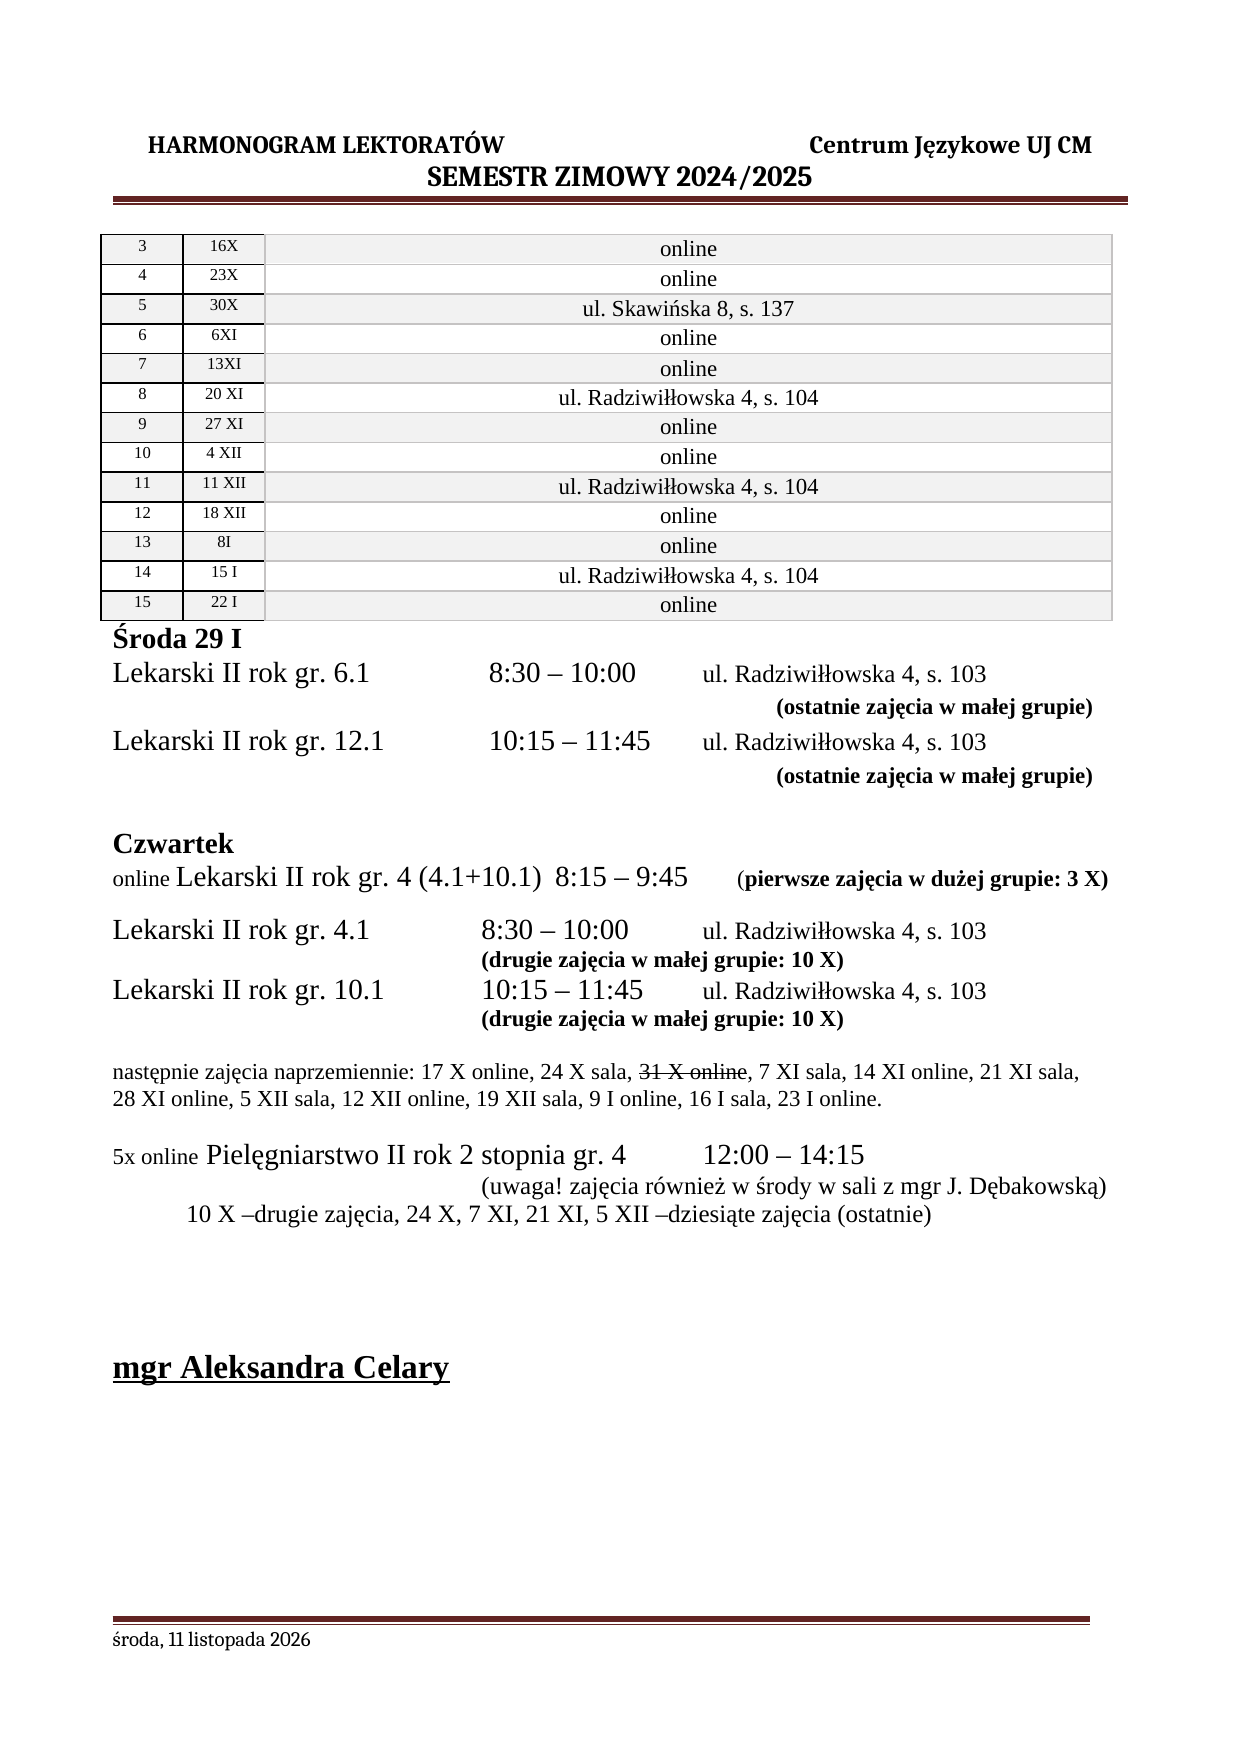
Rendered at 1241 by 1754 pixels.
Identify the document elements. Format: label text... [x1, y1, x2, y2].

table_cell 6XI [184, 325, 264, 352]
text Lekarski II rok gr. 10.1 10:15 – 11:45 ul. Radziwiłłowska 4, s. 103 [112, 972, 1128, 1006]
text 10 X –drugie zajęcia, 24 X, 7 XI, 21 XI, 5 XII –dziesiąte zajęcia (ostatnie) [112, 1199, 1128, 1228]
table_cell 3 [102, 235, 182, 263]
text (uwaga! zajęcia również w środy w sali z mgr J. Dębakowską) [407, 1171, 1128, 1199]
table_cell 27 XI [184, 413, 264, 442]
table_cell 22 I [184, 592, 264, 620]
text Lekarski II rok gr. 12.1 10:15 – 11:45 ul. Radziwiłłowska 4, s. 103 [112, 723, 1128, 757]
table_cell ul. Radziwiłłowska 4, s. 104 [266, 473, 1111, 501]
table_cell online [266, 265, 1111, 293]
text 5x online Pielęgniarstwo II rok 2 stopnia gr. 4 12:00 – 14:15 [112, 1137, 1128, 1171]
text Lekarski II rok gr. 4.1 8:30 – 10:00 ul. Radziwiłłowska 4, s. 103 [112, 912, 1128, 946]
table_cell 8 [102, 384, 182, 412]
table_cell 6 [102, 325, 182, 352]
text Środa 29 I [112, 621, 1128, 655]
table_cell online [266, 503, 1111, 531]
table_cell 18 XII [184, 503, 264, 531]
text (drugie zajęcia w małej grupie: 10 X) [112, 1006, 1128, 1032]
text mgr Aleksandra Celary [112, 1348, 1128, 1386]
table_cell 14 [102, 562, 182, 590]
table_cell 13XI [184, 354, 264, 382]
text Lekarski II rok gr. 6.1 8:30 – 10:00 ul. Radziwiłłowska 4, s. 103 [112, 655, 1128, 688]
table_cell online [266, 354, 1111, 382]
table_cell 30X [184, 295, 264, 323]
table_cell online [266, 443, 1111, 471]
table_cell 16X [184, 235, 264, 263]
text Czwartek [112, 826, 1128, 859]
text (ostatnie zajęcia w małej grupie) [702, 762, 1128, 788]
table_cell 11 XII [184, 473, 264, 501]
table_cell ul. Radziwiłłowska 4, s. 104 [266, 384, 1111, 412]
table_cell online [266, 413, 1111, 442]
table_cell 8I [184, 532, 264, 560]
table_cell online [266, 592, 1111, 620]
table_cell online [266, 325, 1111, 352]
table_cell ul. Radziwiłłowska 4, s. 104 [266, 562, 1111, 590]
text (ostatnie zajęcia w małej grupie) [702, 693, 1128, 720]
table_cell 10 [102, 443, 182, 471]
table_cell online [266, 532, 1111, 560]
text (drugie zajęcia w małej grupie: 10 X) [112, 946, 1128, 972]
text następnie zajęcia naprzemiennie: 17 X online, 24 X sala, 31 X online, 7 XI sala, 14 XI online, 21 XI sala, [112, 1058, 1128, 1084]
table_cell 9 [102, 413, 182, 442]
table_cell 23X [184, 265, 264, 293]
text 28 XI online, 5 XII sala, 12 XII online, 19 XII sala, 9 I online, 16 I sala, 23 I online. [112, 1084, 1128, 1111]
table_cell 20 XI [184, 384, 264, 412]
table_cell ul. Skawińska 8, s. 137 [266, 295, 1111, 323]
table_cell 15 [102, 592, 182, 620]
table_cell 7 [102, 354, 182, 382]
table_cell 4 [102, 265, 182, 293]
table_cell 11 [102, 473, 182, 501]
table_cell 4 XII [184, 443, 264, 471]
table_cell 15 I [184, 562, 264, 590]
table_cell online [266, 235, 1111, 263]
table_cell 13 [102, 532, 182, 560]
table_cell 12 [102, 503, 182, 531]
text online Lekarski II rok gr. 4 (4.1+10.1) 8:15 – 9:45 (pierwsze zajęcia w dużej grupie: 3 X) [112, 859, 1128, 893]
table_cell 5 [102, 295, 182, 323]
